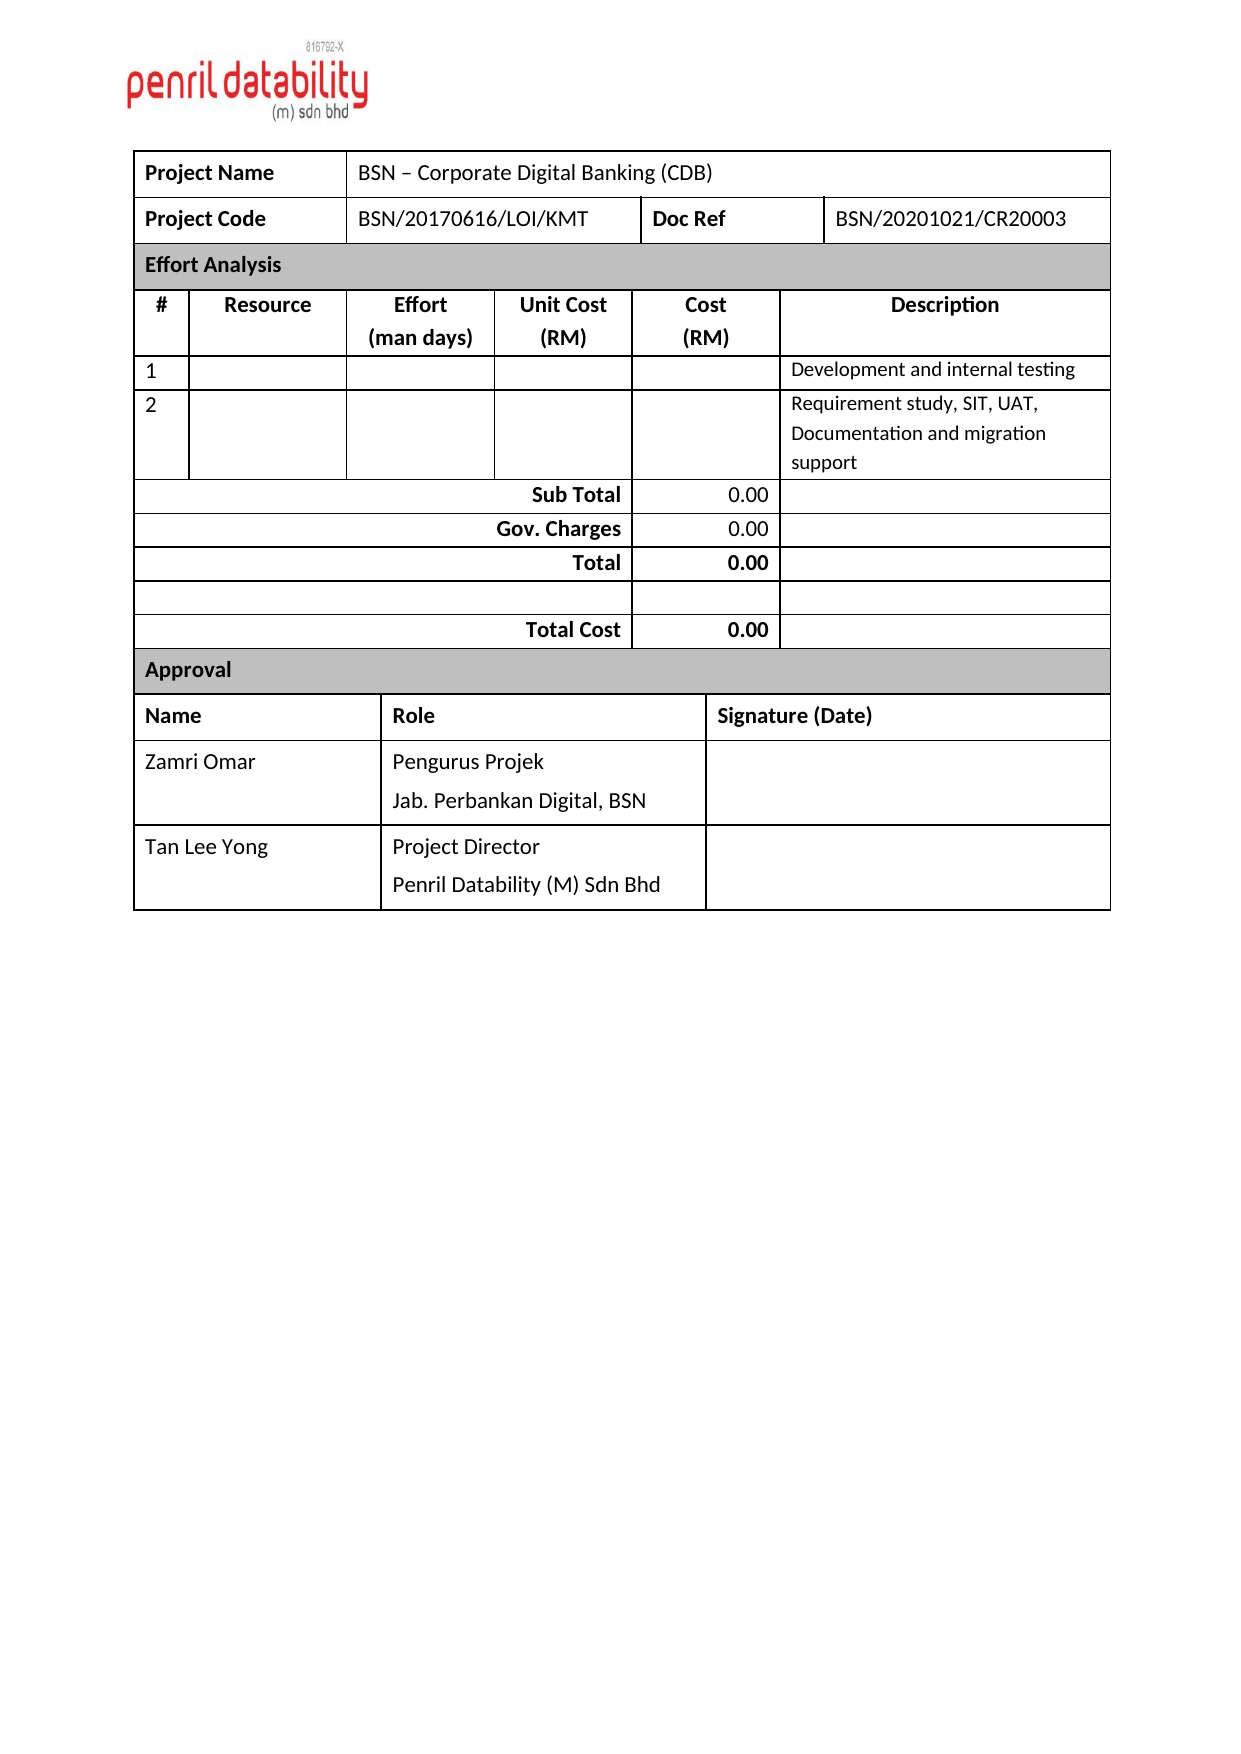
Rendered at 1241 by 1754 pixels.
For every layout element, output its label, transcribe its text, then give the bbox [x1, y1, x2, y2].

table_cell 0.00 [633, 615, 779, 647]
table_cell [781, 582, 1110, 613]
table_cell Unit Cost (RM) [495, 291, 631, 355]
table_cell [781, 615, 1110, 647]
table_cell Cost (RM) [633, 291, 779, 355]
table_cell Sub Total [135, 480, 631, 512]
table_cell Effort (man days) [347, 291, 494, 355]
table_cell [190, 391, 346, 478]
table_cell [781, 548, 1110, 580]
table_cell Doc Ref [642, 198, 823, 243]
table_cell [633, 391, 779, 478]
table_cell 0.00 [633, 480, 779, 512]
table_cell [495, 391, 631, 478]
table_cell Zamri Omar [135, 741, 380, 824]
table_cell BSN/20170616/LOI/KMT [347, 198, 640, 243]
table_cell [633, 357, 779, 389]
table_cell Name [135, 695, 380, 739]
table_cell [633, 582, 779, 613]
table_cell [347, 391, 494, 478]
table_cell Signature (Date) [707, 695, 1110, 739]
table_cell 2 [135, 391, 188, 478]
table_cell Project Code [135, 198, 346, 243]
table_header Project Name [135, 152, 346, 196]
table_cell Project Director Penril Datability (M) Sdn Bhd [382, 826, 705, 909]
table_cell Development and internal testing [781, 357, 1110, 389]
table_cell Effort Analysis [135, 244, 1110, 289]
table_cell Approval [135, 649, 1110, 693]
table_cell Gov. Charges [135, 514, 631, 546]
table_cell Pengurus Projek Jab. Perbankan Digital, BSN [382, 741, 705, 824]
table_cell Total Cost [135, 615, 631, 647]
table_cell # [135, 291, 188, 355]
table_cell 0.00 [633, 514, 779, 546]
table_cell [781, 480, 1110, 512]
table_cell 1 [135, 357, 188, 389]
table_cell 0.00 [633, 548, 779, 580]
table_cell [781, 514, 1110, 546]
table_cell [707, 826, 1110, 909]
table_header BSN – Corporate Digital Banking (CDB) [347, 152, 1110, 196]
table_cell Description [781, 291, 1110, 355]
table_cell [495, 357, 631, 389]
picture [118, 38, 372, 128]
table_cell Tan Lee Yong [135, 826, 380, 909]
table_cell Total [135, 548, 631, 580]
table_cell [135, 582, 631, 613]
table_cell [347, 357, 494, 389]
table_cell BSN/20201021/CR20003 [825, 198, 1110, 243]
table_cell Role [382, 695, 705, 739]
table_cell [707, 741, 1110, 824]
table_cell [190, 357, 346, 389]
table_cell Requirement study, SIT, UAT, Documentation and migration support [781, 391, 1110, 478]
table_cell Resource [190, 291, 346, 355]
